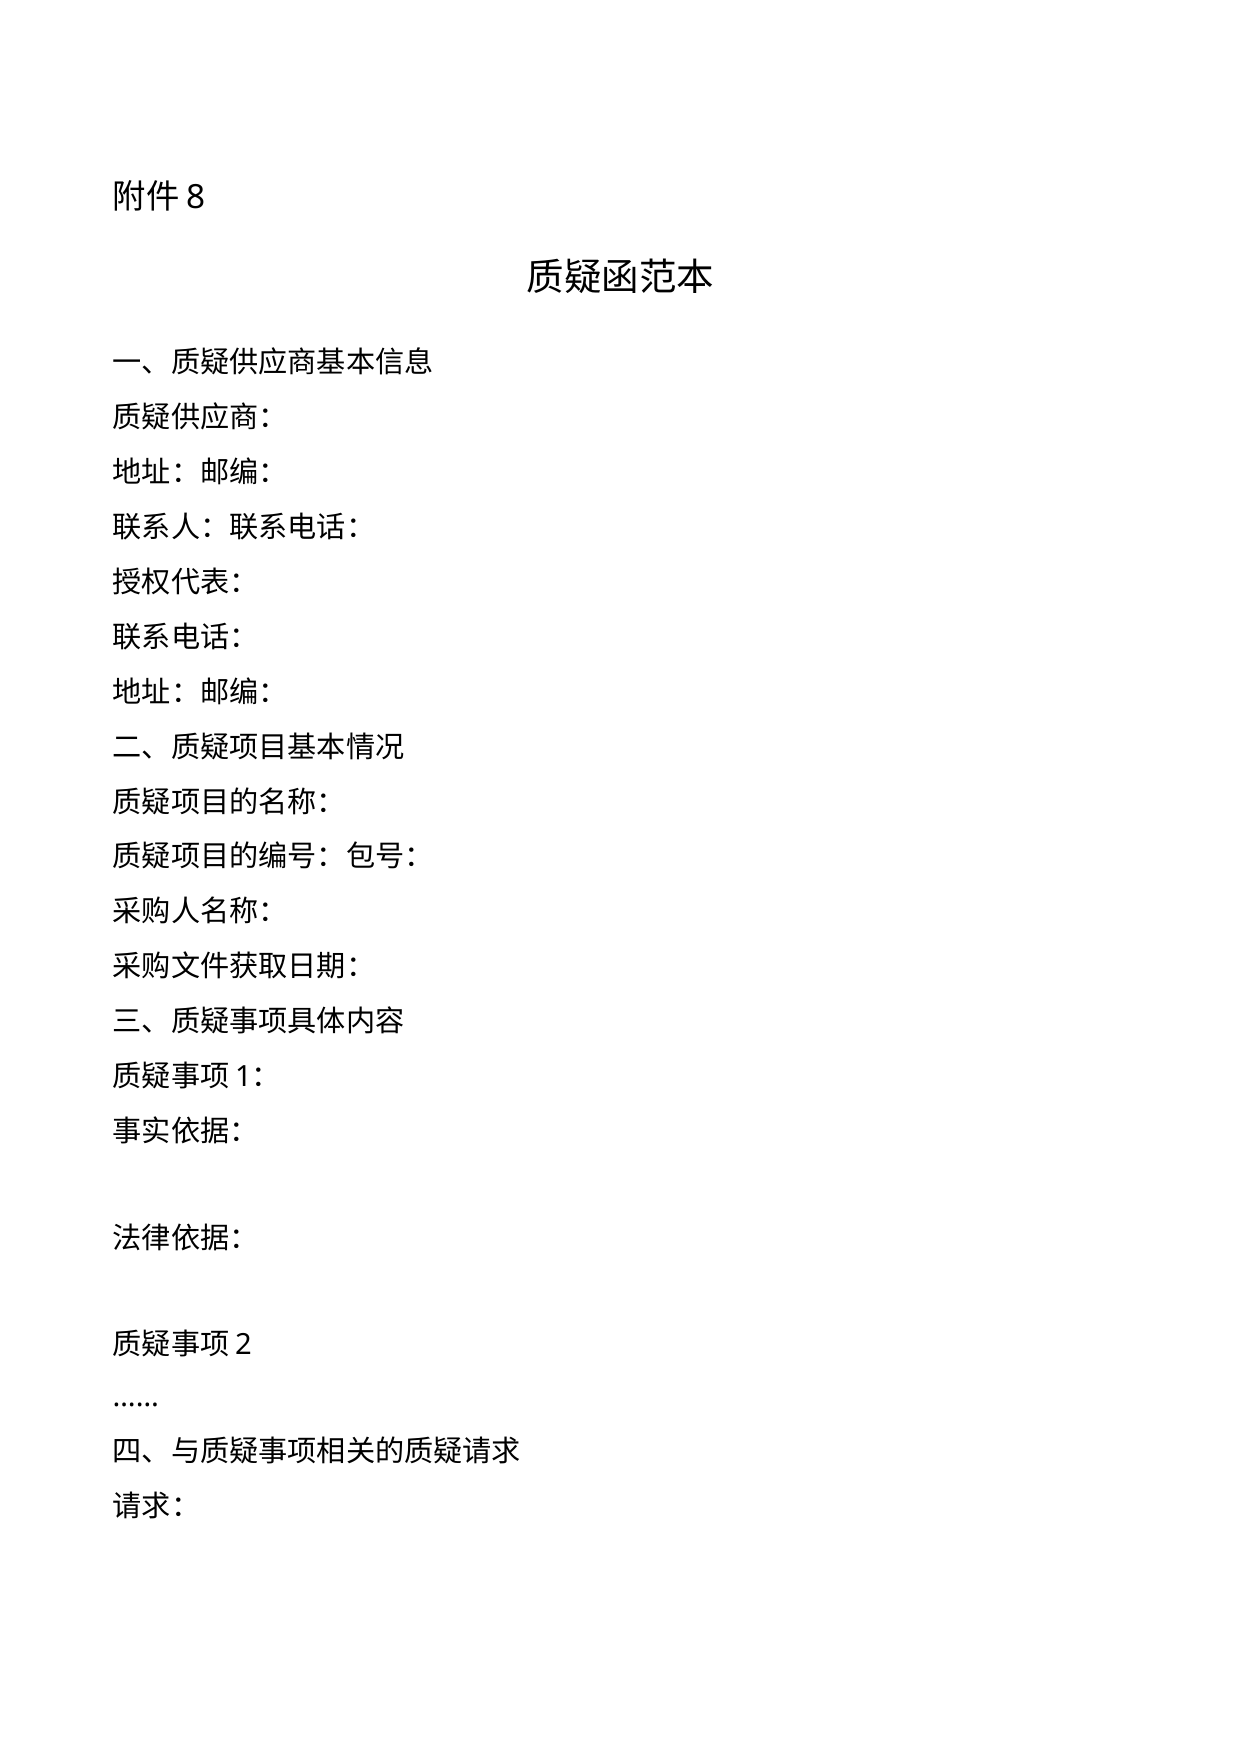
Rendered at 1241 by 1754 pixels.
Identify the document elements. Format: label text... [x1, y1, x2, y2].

text 一、质疑供应商基本信息 [112, 339, 1128, 381]
text …… [112, 1376, 1128, 1415]
text 质疑事项1： [112, 1053, 1128, 1095]
text 附件8 [112, 162, 1128, 227]
text 联系人：联系电话： [112, 504, 1128, 546]
text 四、与质疑事项相关的质疑请求 [112, 1427, 1128, 1469]
text 三、质疑事项具体内容 [112, 998, 1128, 1040]
text 二、质疑项目基本情况 [112, 723, 1128, 766]
text 法律依据： [112, 1214, 1128, 1256]
text 质疑事项2 [112, 1321, 1128, 1363]
text 采购人名称： [112, 888, 1128, 930]
text 采购文件获取日期： [112, 943, 1128, 985]
text 联系电话： [112, 613, 1128, 656]
text 质疑项目的名称： [112, 778, 1128, 820]
text 质疑项目的编号：包号： [112, 833, 1128, 875]
text 质疑供应商： [112, 394, 1128, 436]
text 授权代表： [112, 558, 1128, 601]
text 质疑函范本 [112, 241, 1128, 306]
text 地址：邮编： [112, 668, 1128, 711]
text 地址：邮编： [112, 449, 1128, 491]
text 事实依据： [112, 1108, 1128, 1150]
text 请求： [112, 1482, 1128, 1524]
